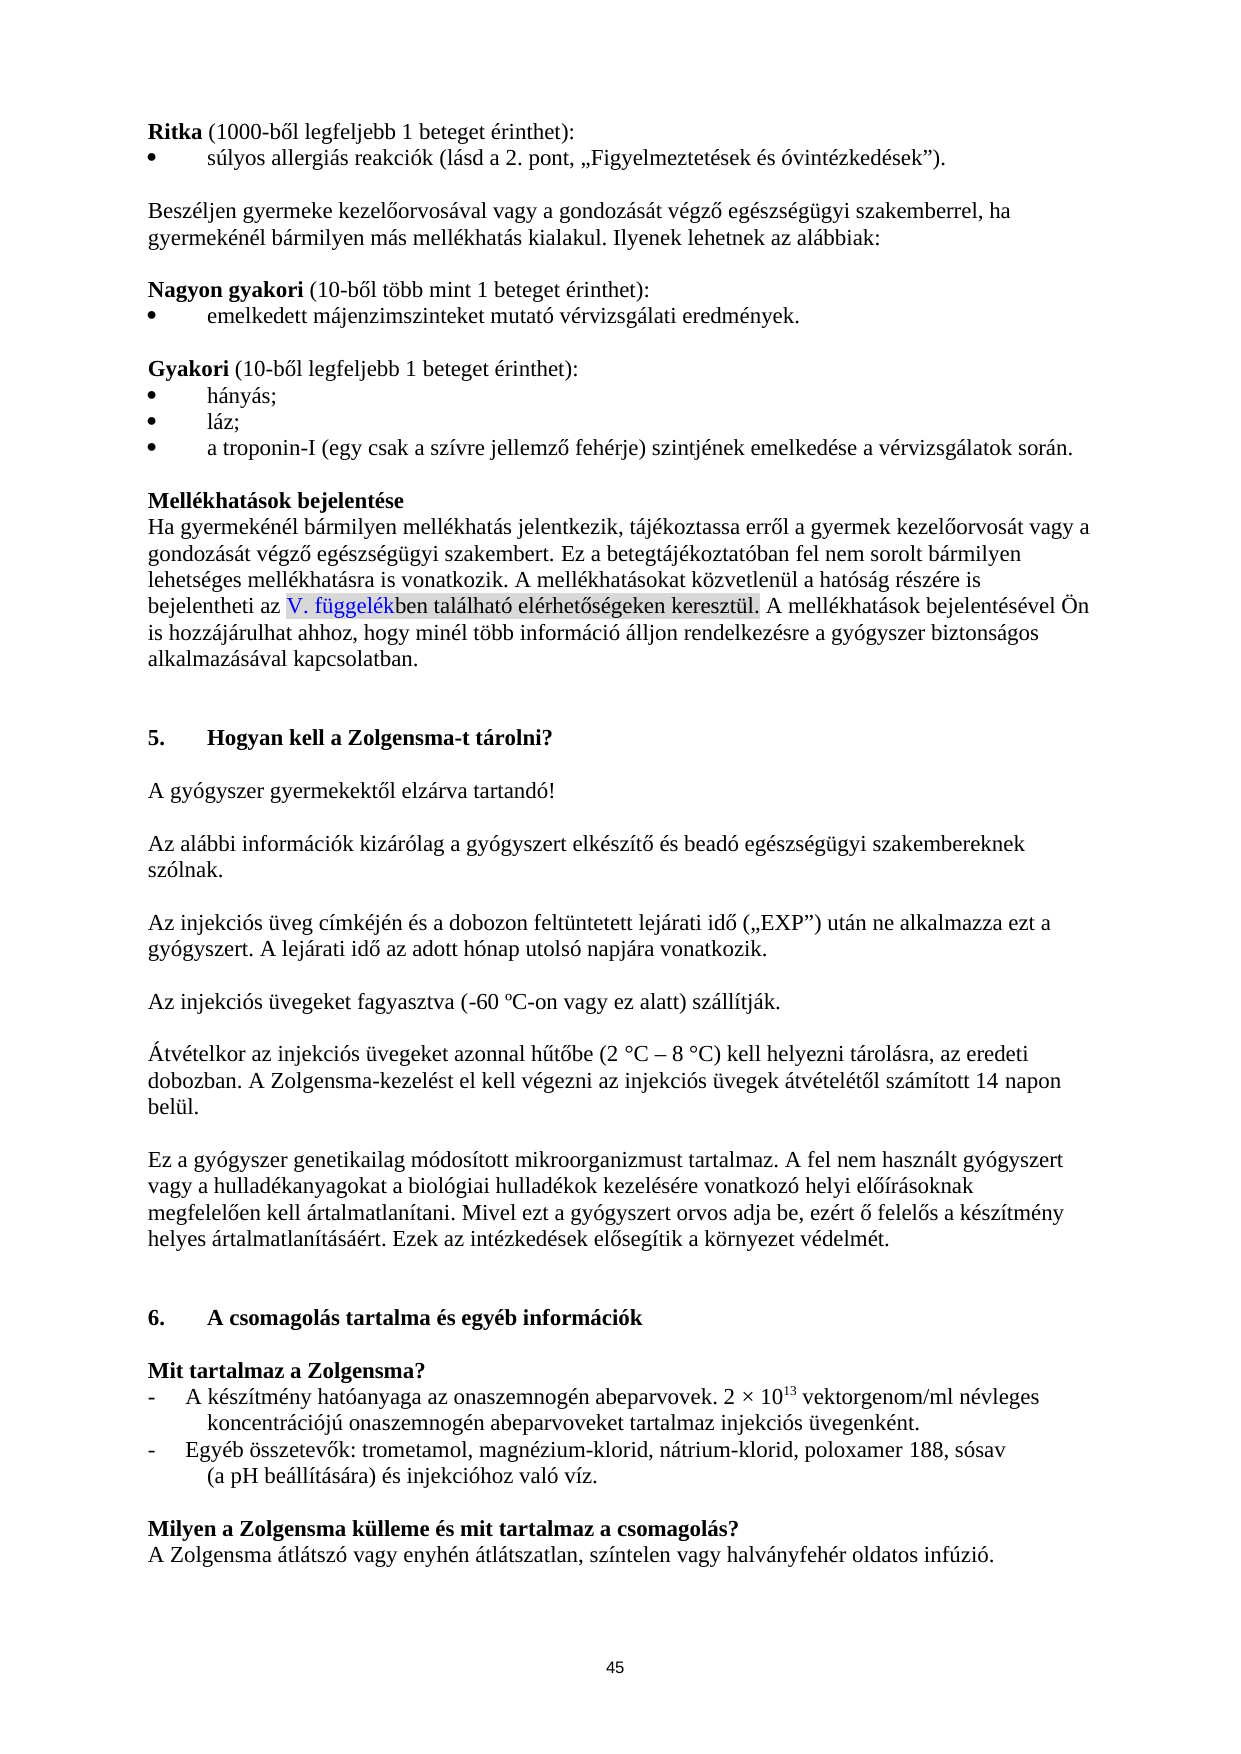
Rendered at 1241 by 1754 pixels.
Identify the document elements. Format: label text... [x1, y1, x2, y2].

text Ez a gyógyszer genetikailag módosított mikroorganizmust tartalmaz. A fel nem használt gyógyszert vagy a hulladékanyagokat a biológiai hulladékok kezelésére vonatkozó helyi előírásoknak megfelelően kell ártalmatlanítani. Mivel ezt a gyógyszert orvos adja be, ezért ő felelős a készítmény helyes ártalmatlanításáért. Ezek az intézkedések elősegítik a környezet védelmét. [148, 1146, 1092, 1251]
list hányás; [148, 382, 1092, 408]
text Az injekciós üvegeket fagyasztva (-60 ºC-on vagy ez alatt) szállítják. [148, 988, 1092, 1014]
list láz; [148, 408, 1092, 434]
text 6. A csomagolás tartalma és egyéb információk [148, 1304, 1092, 1330]
list A készítmény hatóanyaga az onaszemnogén abeparvovek. 2 × 1013 vektorgenom/ml névleges koncentrációjú onaszemnogén abeparvoveket tartalmaz injekciós üvegenként. [148, 1383, 1092, 1436]
text Milyen a Zolgensma külleme és mit tartalmaz a csomagolás? [148, 1515, 1092, 1541]
text Az injekciós üveg címkéjén és a dobozon feltüntetett lejárati idő („EXP”) után ne alkalmazza ezt a gyógyszert. A lejárati idő az adott hónap utolsó napjára vonatkozik. [148, 909, 1092, 961]
text Átvételkor az injekciós üvegeket azonnal hűtőbe (2 °C – 8 °C) kell helyezni tárolásra, az eredeti dobozban. A Zolgensma-kezelést el kell végezni az injekciós üvegek átvételétől számított 14 napon belül. [148, 1041, 1092, 1119]
list a troponin-I (egy csak a szívre jellemző fehérje) szintjének emelkedése a vérvizsgálatok során. [148, 434, 1092, 461]
text A Zolgensma átlátszó vagy enyhén átlátszatlan, színtelen vagy halványfehér oldatos infúzió. [148, 1541, 1092, 1568]
text Az alábbi információk kizárólag a gyógyszert elkészítő és beadó egészségügyi szakembereknek szólnak. [148, 830, 1092, 882]
text Gyakori (10-ből legfeljebb 1 beteget érinthet): [148, 355, 1092, 382]
text Mellékhatások bejelentése [148, 487, 1092, 513]
text Ritka (1000-ből legfeljebb 1 beteget érinthet): [148, 118, 1092, 144]
list Egyéb összetevők: trometamol, magnézium-klorid, nátrium-klorid, poloxamer 188, sósav (a pH beállítására) és injekcióhoz való víz. [148, 1436, 1092, 1488]
text Nagyon gyakori (10-ből több mint 1 beteget érinthet): [148, 276, 1092, 303]
text A gyógyszer gyermekektől elzárva tartandó! [148, 777, 1092, 803]
list emelkedett májenzimszinteket mutató vérvizsgálati eredmények. [148, 303, 1092, 329]
list súlyos allergiás reakciók (lásd a 2. pont, „Figyelmeztetések és óvintézkedések”). [148, 144, 1092, 171]
text Beszéljen gyermeke kezelőorvosával vagy a gondozását végző egészségügyi szakemberrel, ha gyermekénél bármilyen más mellékhatás kialakul. Ilyenek lehetnek az alábbiak: [148, 197, 1092, 250]
text 5. Hogyan kell a Zolgensma-t tárolni? [148, 724, 1092, 751]
text Mit tartalmaz a Zolgensma? [148, 1357, 1092, 1383]
text Ha gyermekénél bármilyen mellékhatás jelentkezik, tájékoztassa erről a gyermek kezelőorvosát vagy a gondozását végző egészségügyi szakembert. Ez a betegtájékoztatóban fel nem sorolt bármilyen lehetséges mellékhatásra is vonatkozik. A mellékhatásokat közvetlenül a hatóság részére is bejelentheti az V. függelékben található elérhetőségeken keresztül. A mellékhatások bejelentésével Ön is hozzájárulhat ahhoz, hogy minél több információ álljon rendelkezésre a gyógyszer biztonságos alkalmazásával kapcsolatban. [148, 513, 1092, 672]
